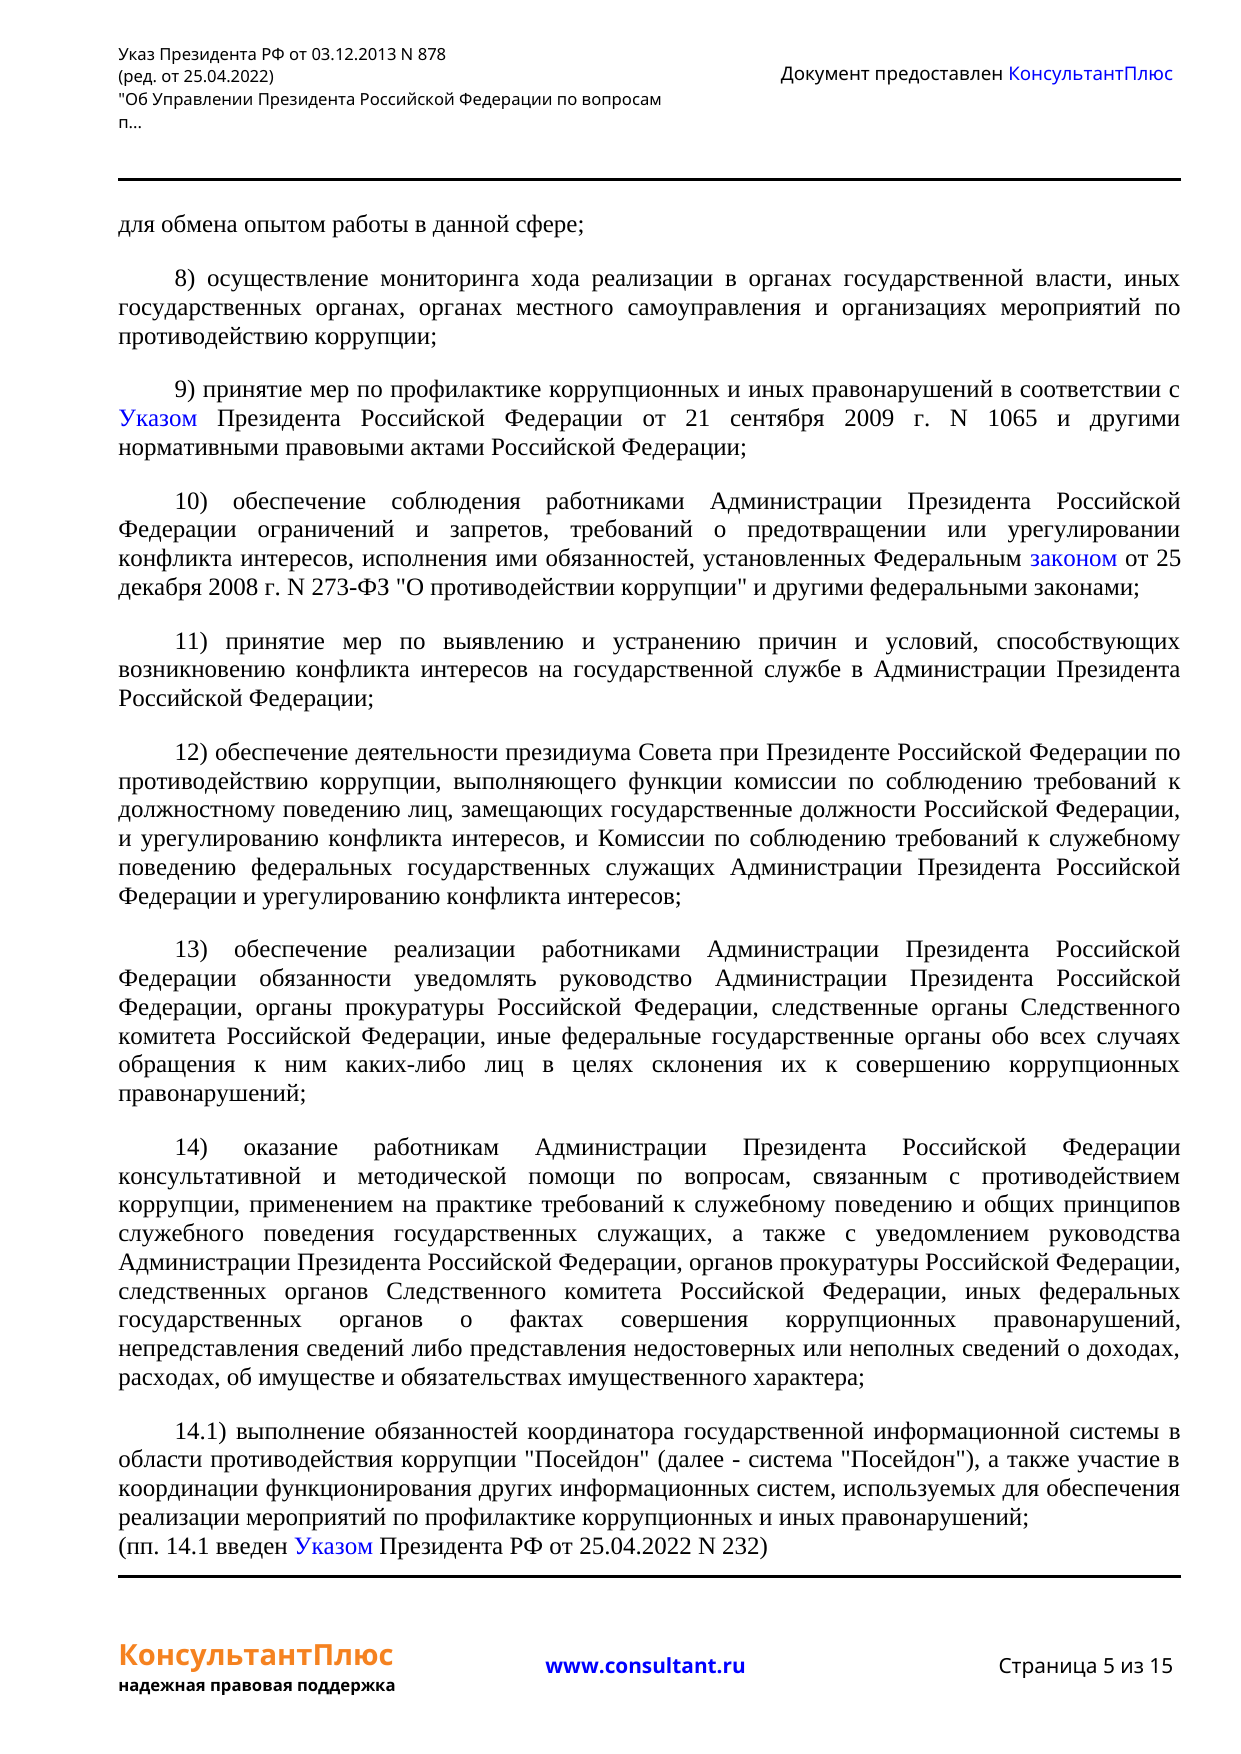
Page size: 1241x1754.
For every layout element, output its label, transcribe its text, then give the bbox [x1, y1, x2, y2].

text 10) обеспечение соблюдения работниками Администрации Президента Российской Федерации ограничений и запретов, требований о предотвращении или урегулировании конфликта интересов, исполнения ими обязанностей, установленных Федеральным законом от 25 декабря 2008 г. N 273-ФЗ "О противодействии коррупции" и другими федеральными законами; [118, 486, 1181, 601]
text 14.1) выполнение обязанностей координатора государственной информационной системы в области противодействия коррупции "Посейдон" (далее - система "Посейдон"), а также участие в координации функционирования других информационных систем, используемых для обеспечения реализации мероприятий по профилактике коррупционных и иных правонарушений; [118, 1416, 1181, 1531]
text 11) принятие мер по выявлению и устранению причин и условий, способствующих возникновению конфликта интересов на государственной службе в Администрации Президента Российской Федерации; [118, 626, 1181, 712]
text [118, 209, 1181, 238]
text (пп. 14.1 введен Указом Президента РФ от 25.04.2022 N 232) [118, 1531, 1181, 1559]
text 14) оказание работникам Администрации Президента Российской Федерации консультативной и методической помощи по вопросам, связанным с противодействием коррупции, применением на практике требований к служебному поведению и общих принципов служебного поведения государственных служащих, а также с уведомлением руководства Администрации Президента Российской Федерации, органов прокуратуры Российской Федерации, следственных органов Следственного комитета Российской Федерации, иных федеральных государственных органов о фактах совершения коррупционных правонарушений, непредставления сведений либо представления недостоверных или неполных сведений о доходах, расходах, об имуществе и обязательствах имущественного характера; [118, 1132, 1181, 1391]
text 13) обеспечение реализации работниками Администрации Президента Российской Федерации обязанности уведомлять руководство Администрации Президента Российской Федерации, органы прокуратуры Российской Федерации, следственные органы Следственного комитета Российской Федерации, иные федеральные государственные органы обо всех случаях обращения к ним каких-либо лиц в целях склонения их к совершению коррупционных правонарушений; [118, 934, 1181, 1107]
text 8) осуществление мониторинга хода реализации в органах государственной власти, иных государственных органах, органах местного самоуправления и организациях мероприятий по противодействию коррупции; [118, 263, 1181, 349]
text 12) обеспечение деятельности президиума Совета при Президенте Российской Федерации по противодействию коррупции, выполняющего функции комиссии по соблюдению требований к должностному поведению лиц, замещающих государственные должности Российской Федерации, и урегулированию конфликта интересов, и Комиссии по соблюдению требований к служебному поведению федеральных государственных служащих Администрации Президента Российской Федерации и урегулированию конфликта интересов; [118, 737, 1181, 909]
text 9) принятие мер по профилактике коррупционных и иных правонарушений в соответствии с Указом Президента Российской Федерации от 21 сентября 2009 г. N 1065 и другими нормативными правовыми актами Российской Федерации; [118, 374, 1181, 461]
